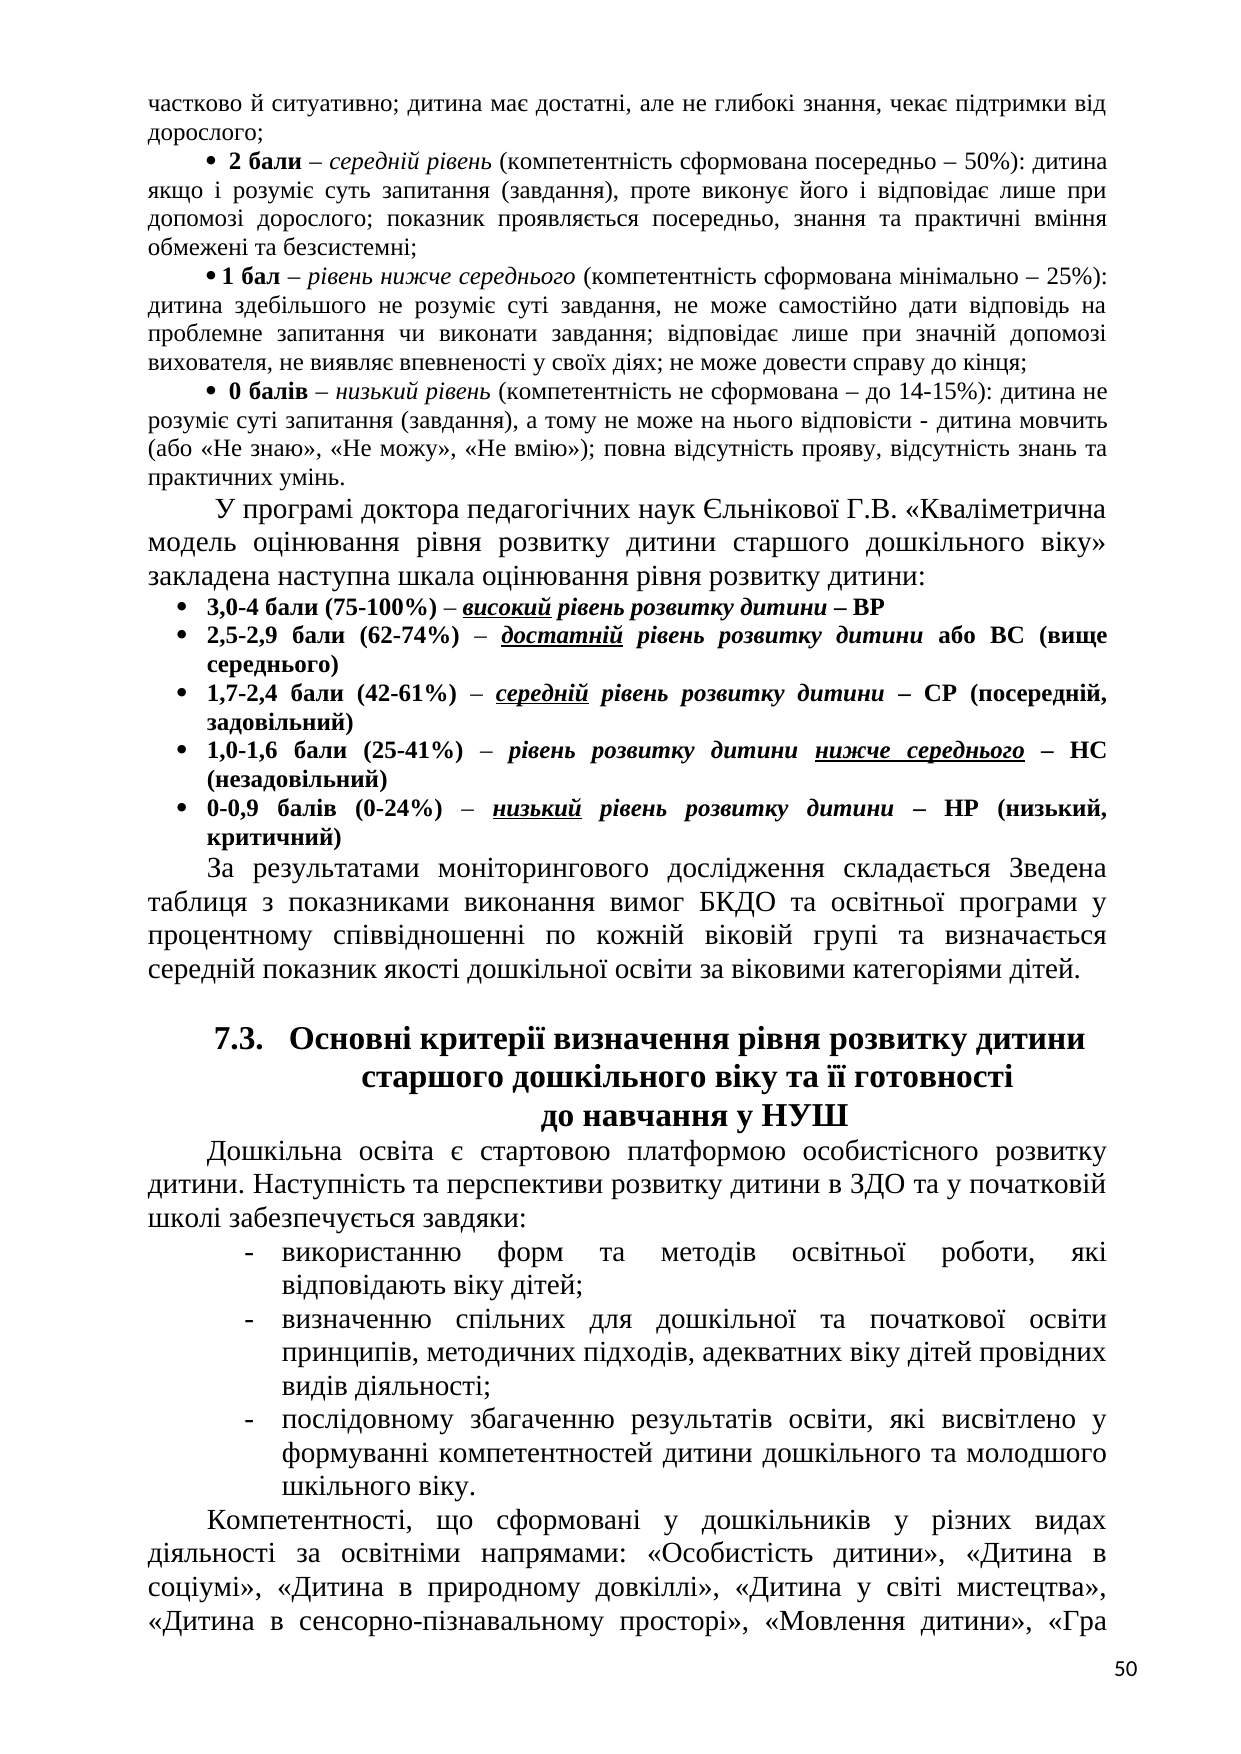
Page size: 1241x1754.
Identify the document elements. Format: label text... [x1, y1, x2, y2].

list 2 бали – середній рівень (компетентність сформована посередньо – 50%): дитина якщо і розуміє суть запитання (завдання), проте виконує його і відповідає лише при допомозі дорослого; показник проявляється посередньо, знання та практичні вміння обмежені та безсистемні; [148, 146, 1107, 261]
text За результатами моніторингового дослідження складається Зведена таблиця з показниками виконання вимог БКДО та освітньої програми у процентному співвідношенні по кожній віковій групі та визначається середній показник якості дошкільної освіти за віковими категоріями дітей. [148, 850, 1107, 984]
list використанню форм та методів освітньої роботи, які відповідають віку дітей; [244, 1234, 1107, 1301]
list 0-0,9 балів (0-24%) – низький рівень розвитку дитини – НР (низький, критичний) [177, 793, 1107, 850]
list визначенню спільних для дошкільної та початкової освіти принципів, методичних підходів, адекватних віку дітей провідних видів діяльності; [244, 1301, 1107, 1401]
list 0 балів – низький рівень (компетентність не сформована – до 14-15%): дитина не розуміє суті запитання (завдання), а тому не може на нього відповісти - дитина мовчить (або «Не знаю», «Не можу», «Не вмію»); повна відсутність прояву, відсутність знань та практичних умінь. [148, 376, 1107, 491]
list послідовному збагаченню результатів освіти, які висвітлено у формуванні компетентностей дитини дошкільного та молодшого шкільного віку. [244, 1401, 1107, 1502]
list 3,0-4 бали (75-100%) – високий рівень розвитку дитини – ВР [177, 592, 1107, 620]
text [148, 1502, 1107, 1636]
list 1 бал – рівень нижче середнього (компетентність сформована мінімально – 25%): дитина здебільшого не розуміє суті завдання, не може самостійно дати відповідь на проблемне запитання чи виконати завдання; відповідає лише при значній допомозі вихователя, не виявляє впевненості у своїх діях; не може довести справу до кінця; [148, 261, 1107, 376]
list 1,0-1,6 бали (25-41%) – рівень розвитку дитини нижче середнього – НС (незадовільний) [177, 735, 1107, 793]
list 1,7-2,4 бали (42-61%) – середній рівень розвитку дитини – СР (посередній, задовільний) [177, 678, 1107, 735]
list до навчання у НУШ [282, 1095, 1107, 1133]
text Дошкільна освіта є стартовою платформою особистісного розвитку дитини. Наступність та перспективи розвитку дитини в ЗДО та у початковій школі забезпечується завдяки: [148, 1133, 1107, 1234]
list 2,5-2,9 бали (62-74%) – достатній рівень розвитку дитини або ВС (вище середнього) [177, 620, 1107, 678]
text У програмі доктора педагогічних наук Єльнікової Г.В. «Кваліметрична модель оцінювання рівня розвитку дитини старшого дошкільного віку» закладена наступна шкала оцінювання рівня розвитку дитини: [148, 491, 1107, 592]
list Основні критерії визначення рівня розвитку дитини старшого дошкільного віку та її готовності [192, 1018, 1107, 1095]
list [148, 88, 1107, 146]
